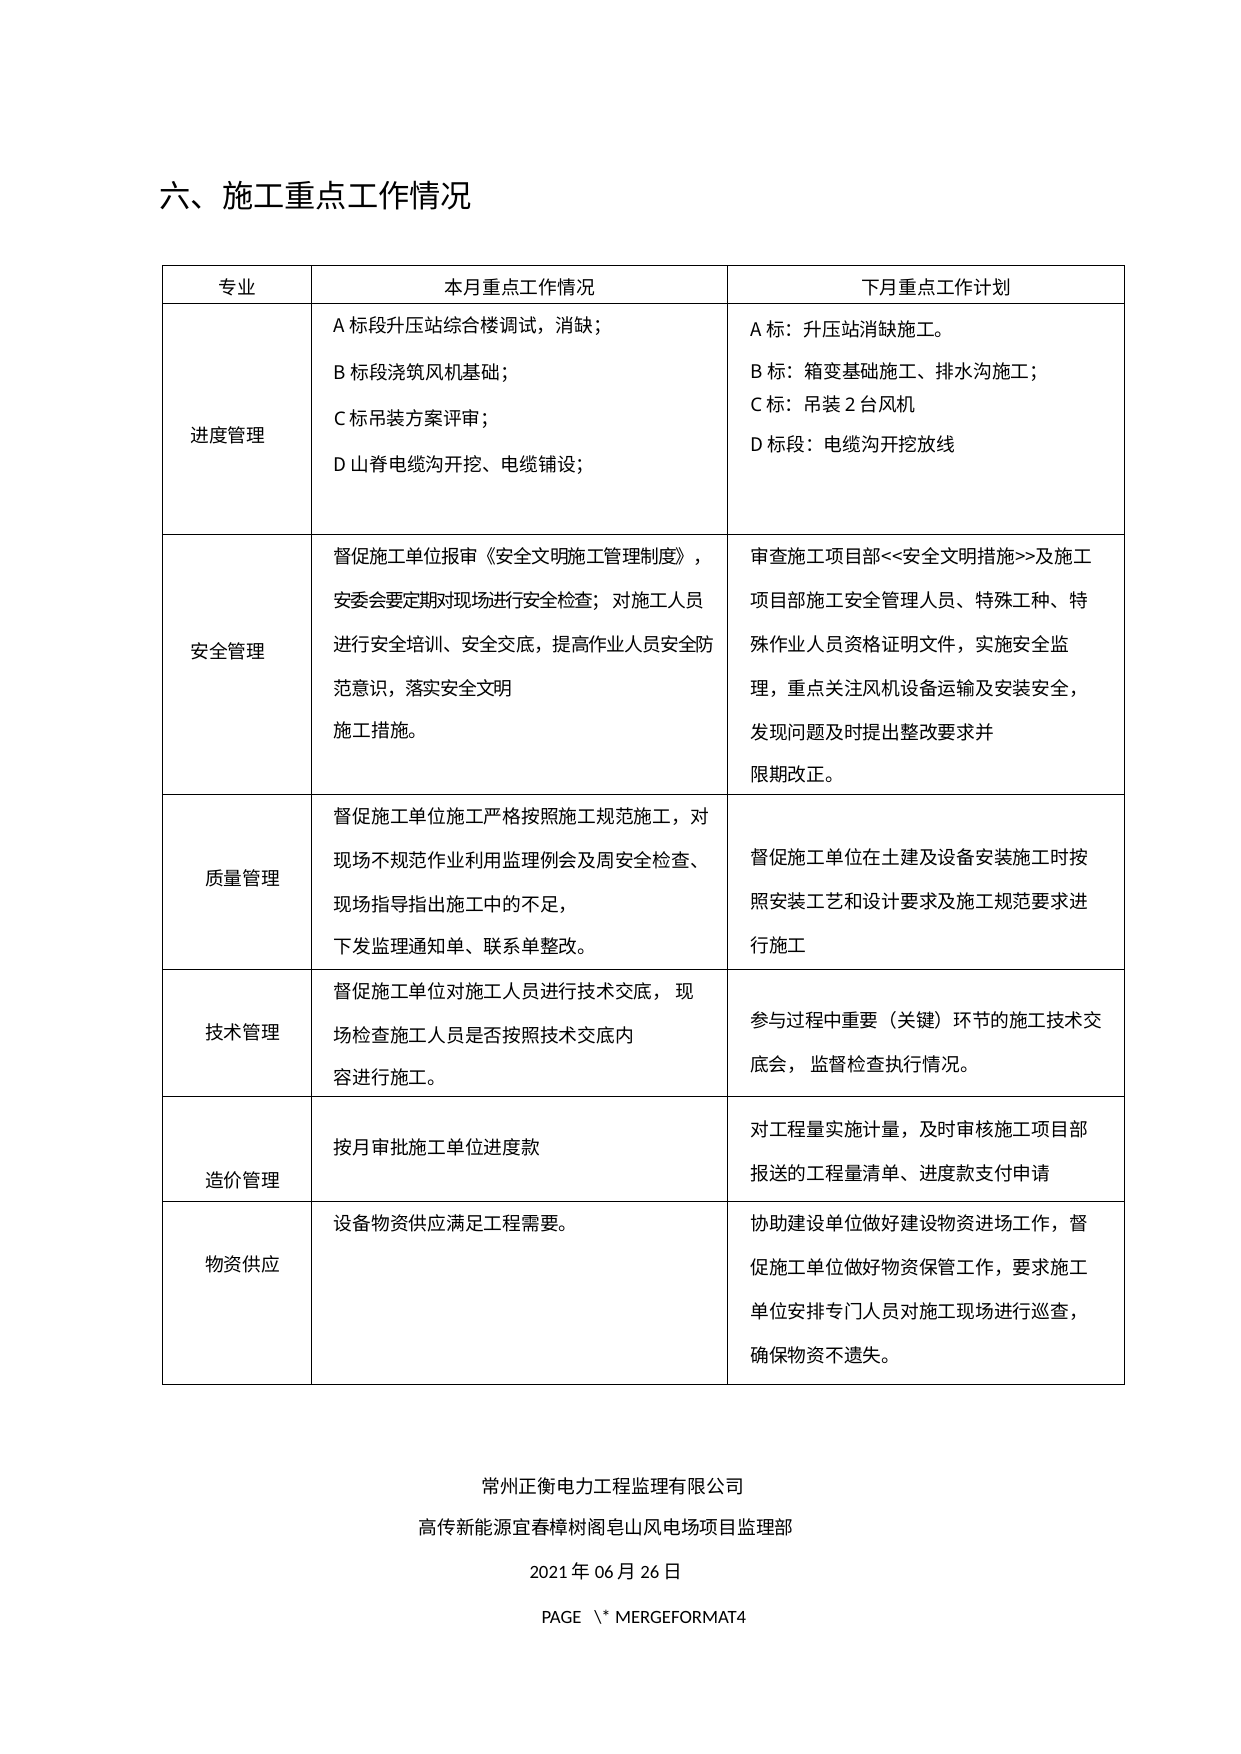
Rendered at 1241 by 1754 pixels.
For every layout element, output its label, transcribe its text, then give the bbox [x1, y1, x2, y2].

table_cell 参与过程中重要（关键）环节的施工技术交底会， 监督检查执行情况。 [728, 970, 1124, 1096]
table_cell 进度管理 [163, 304, 311, 534]
table_cell 督促施工单位对施工人员进行技术交底， 现场检查施工人员是否按照技术交底内 容进行施工。 [312, 970, 727, 1096]
table_cell 协助建设单位做好建设物资进场工作，督促施工单位做好物资保管工作，要求施工单位安排专门人员对施工现场进行巡查，确保物资不遗失。 [728, 1202, 1124, 1384]
table_header 专业 [163, 266, 311, 303]
table_cell 物资供应 [163, 1202, 311, 1384]
table_cell 对工程量实施计量，及时审核施工项目部报送的工程量清单、进度款支付申请 [728, 1097, 1124, 1201]
text 高传新能源宜春樟树阁皂山风电场项目监理部2021 年 06月 26 日 [400, 1510, 811, 1586]
table_cell 审查施工项目部<<安全文明措施>>及施工项目部施工安全管理人员、特殊工种、特殊作业人员资格证明文件，实施安全监理，重点关注风机设备运输及安装安全，发现问题及时提出整改要求并 限期改正。 [728, 535, 1124, 794]
table_cell A 标段升压站综合楼调试，消缺； B 标段浇筑风机基础； C标吊装方案评审； D 山脊电缆沟开挖、电缆铺设； [312, 304, 727, 534]
table_cell 按月审批施工单位进度款 [312, 1097, 727, 1201]
table_cell 造价管理 [163, 1097, 311, 1201]
table_header 下月重点工作计划 [728, 266, 1124, 303]
table_cell 设备物资供应满足工程需要。 [312, 1202, 727, 1384]
text 六、施工重点工作情况 [128, 161, 1122, 226]
table_header 本月重点工作情况 [312, 266, 727, 303]
table_cell 技术管理 [163, 970, 311, 1096]
table_cell A 标：升压站消缺施工。 B 标：箱变基础施工、排水沟施工； C标：吊装2台风机 D 标段：电缆沟开挖放线 [728, 304, 1124, 534]
table_cell 督促施工单位施工严格按照施工规范施工，对现场不规范作业利用监理例会及周安全检查、现场指导指出施工中的不足， 下发监理通知单、联系单整改。 [312, 795, 727, 969]
table_cell 督促施工单位在土建及设备安装施工时按照安装工艺和设计要求及施工规范要求进行施工 [728, 795, 1124, 969]
table_cell 质量管理 [163, 795, 311, 969]
table_cell 安全管理 [163, 535, 311, 794]
table_cell 督促施工单位报审《安全文明施工管理制度》，安委会要定期对现场进行安全检查； 对施工人员进行安全培训、安全交底，提高作业人员安全防范意识，落实安全文明 施工措施。 [312, 535, 727, 794]
text 常州正衡电力工程监理有限公司 [167, 1469, 1044, 1501]
